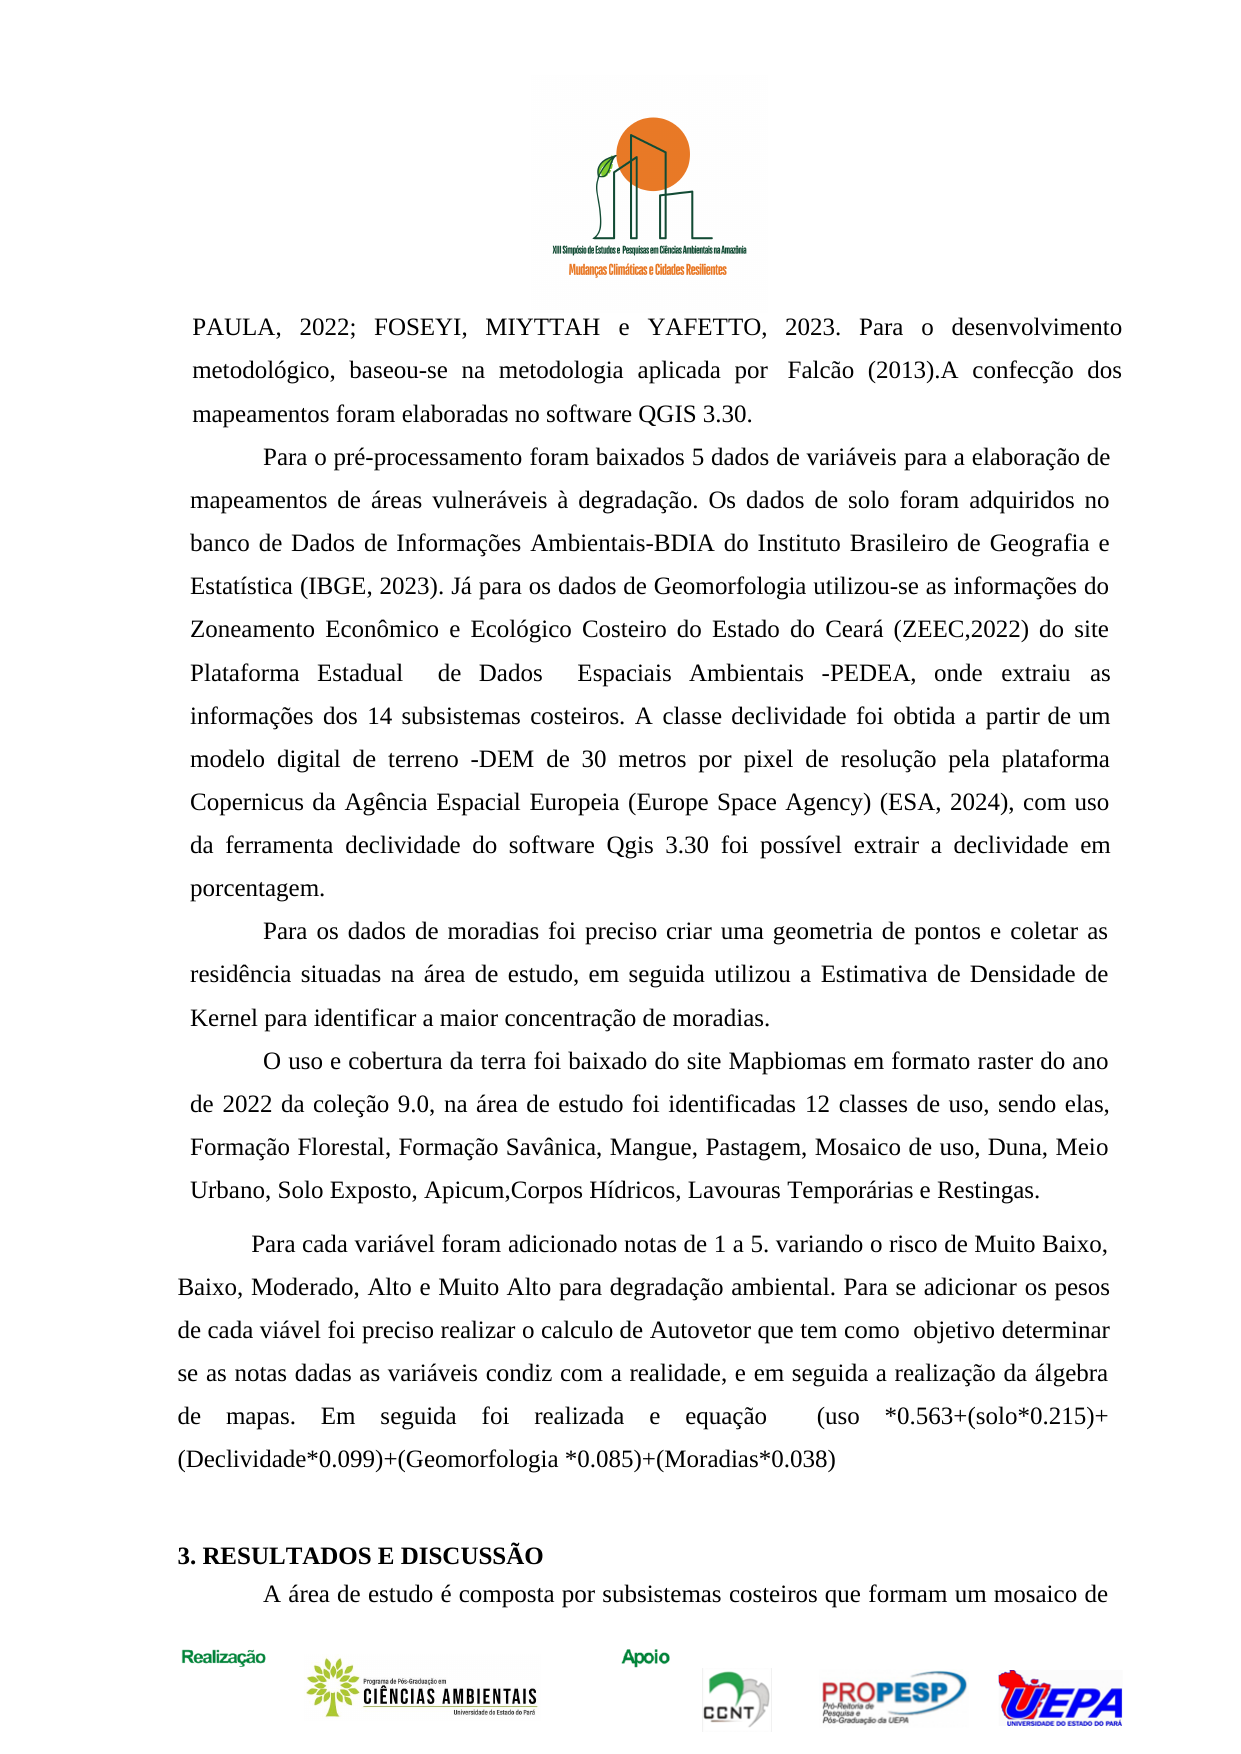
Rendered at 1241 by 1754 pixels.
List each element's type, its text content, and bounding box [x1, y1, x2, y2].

text O uso e cobertura da terra foi baixado do site Mapbiomas em formato raster do ano de 2022 da coleção 9.0, na área de estudo foi identificadas 12 classes de uso, sendo elas, Formação Florestal, Formação Savânica, Mangue, Pastagem, Mosaico de uso, Duna, Meio Urbano, Solo Exposto, Apicum,Corpos Hídricos, Lavouras Temporárias e Restingas. [190, 1046, 1110, 1204]
text Para o pré-processamento foram baixados 5 dados de variáveis para a elaboração de mapeamentos de áreas vulneráveis à degradação. Os dados de solo foram adquiridos no banco de Dados de Informações Ambientais-BDIA do Instituto Brasileiro de Geografia e Estatística (IBGE, 2023). Já para os dados de Geomorfologia utilizou-se as informações do Zoneamento Econômico e Ecológico Costeiro do Estado do Ceará (ZEEC,2022) do site Plataforma Estadual de Dados Espaciais Ambientais -PEDEA, onde extraiu as informações dos 14 subsistemas costeiros. A classe declividade foi obtida a partir de um modelo digital de terreno -DEM de 30 metros por pixel de resolução pela plataforma Copernicus da Agência Espacial Europeia (Europe Space Agency) (ESA, 2024), com uso da ferramenta declividade do software Qgis 3.30 foi possível extrair a declividade em porcentagem. [190, 442, 1111, 902]
picture [998, 1670, 1123, 1726]
picture [692, 1668, 782, 1732]
text 3. RESULTADOS E DISCUSSÃO [177, 1541, 1122, 1570]
picture [303, 1654, 542, 1721]
text Para os dados de moradias foi preciso criar uma geometria de pontos e coletar as residência situadas na área de estudo, em seguida utilizou a Estimativa de Densidade de Kernel para identificar a maior concentração de moradias. [190, 916, 1110, 1031]
picture [177, 1639, 276, 1671]
picture [818, 1669, 969, 1728]
text Para cada variável foram adicionado notas de 1 a 5. variando o risco de Muito Baixo, Baixo, Moderado, Alto e Muito Alto para degradação ambiental. Para se adicionar os pesos de cada viável foi preciso realizar o calculo de Autovetor que tem como objetivo determinar se as notas dadas as variáveis condiz com a realidade, e em seguida a realização da álgebra de mapas. Em seguida foi realizada e equação (uso *0.563+(solo*0.215)+(Declividade*0.099)+(Geomorfologia *0.085)+(Moradias*0.038) [177, 1229, 1110, 1473]
picture [531, 75, 769, 313]
picture [611, 1638, 680, 1679]
